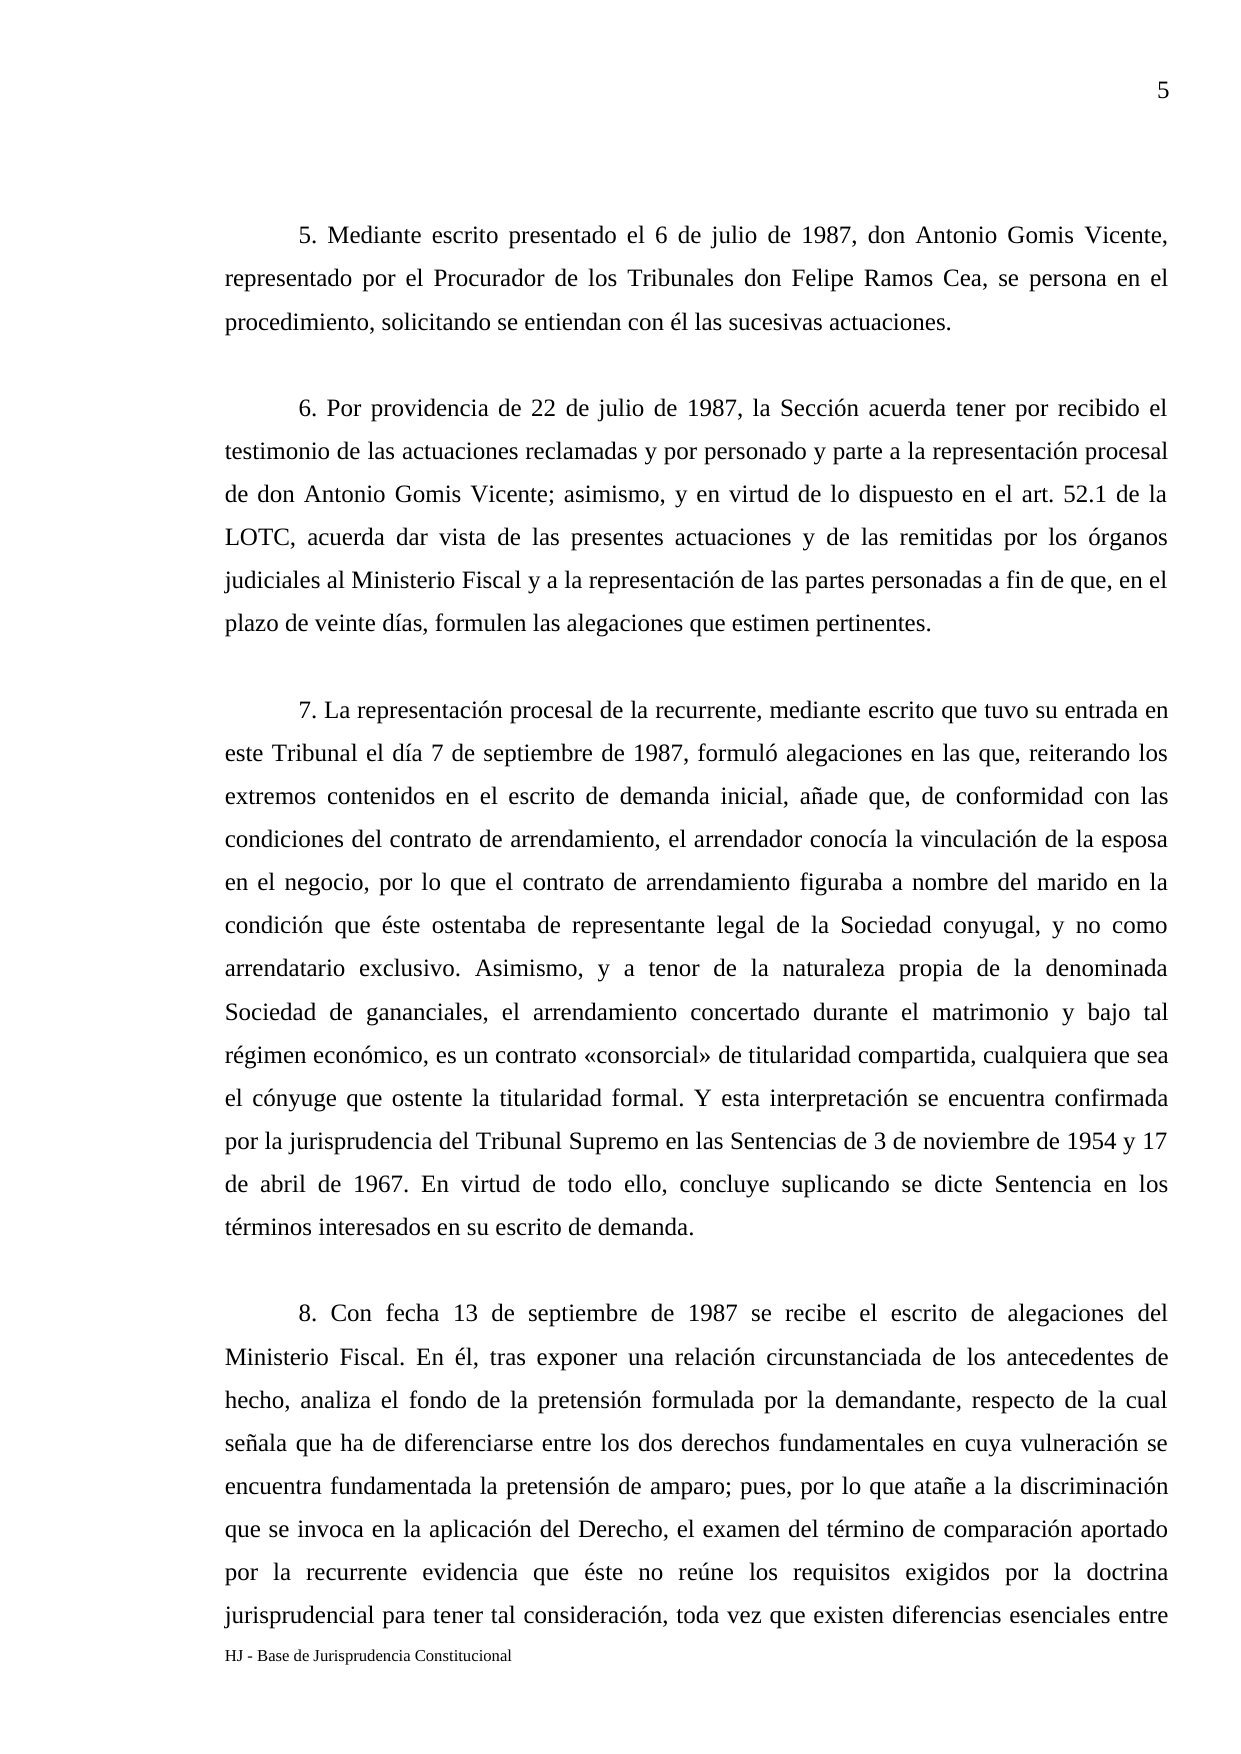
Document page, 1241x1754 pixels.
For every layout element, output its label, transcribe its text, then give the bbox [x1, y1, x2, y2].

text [224, 1298, 1169, 1629]
text 7. La representación procesal de la recurrente, mediante escrito que tuvo su entrada en este Tribunal el día 7 de septiembre de 1987, formuló alegaciones en las que, reiterando los extremos contenidos en el escrito de demanda inicial, añade que, de conformidad con las condiciones del contrato de arrendamiento, el arrendador conocía la vinculación de la esposa en el negocio, por lo que el contrato de arrendamiento figuraba a nombre del marido en la condición que éste ostentaba de representante legal de la Sociedad conyugal, y no como arrendatario exclusivo. Asimismo, y a tenor de la naturaleza propia de la denominada Sociedad de gananciales, el arrendamiento concertado durante el matrimonio y bajo tal régimen económico, es un contrato «consorcial» de titularidad compartida, cualquiera que sea el cónyuge que ostente la titularidad formal. Y esta interpretación se encuentra confirmada por la jurisprudencia del Tribunal Supremo en las Sentencias de 3 de noviembre de 1954 y 17 de abril de 1967. En virtud de todo ello, concluye suplicando se dicte Sentencia en los términos interesados en su escrito de demanda. [224, 695, 1169, 1241]
text 6. Por providencia de 22 de julio de 1987, la Sección acuerda tener por recibido el testimonio de las actuaciones reclamadas y por personado y parte a la representación procesal de don Antonio Gomis Vicente; asimismo, y en virtud de lo dispuesto en el art. 52.1 de la LOTC, acuerda dar vista de las presentes actuaciones y de las remitidas por los órganos judiciales al Ministerio Fiscal y a la representación de las partes personadas a fin de que, en el plazo de veinte días, formulen las alegaciones que estimen pertinentes. [224, 393, 1169, 637]
text 5. Mediante escrito presentado el 6 de julio de 1987, don Antonio Gomis Vicente, representado por el Procurador de los Tribunales don Felipe Ramos Cea, se persona en el procedimiento, solicitando se entiendan con él las sucesivas actuaciones. [224, 220, 1169, 335]
